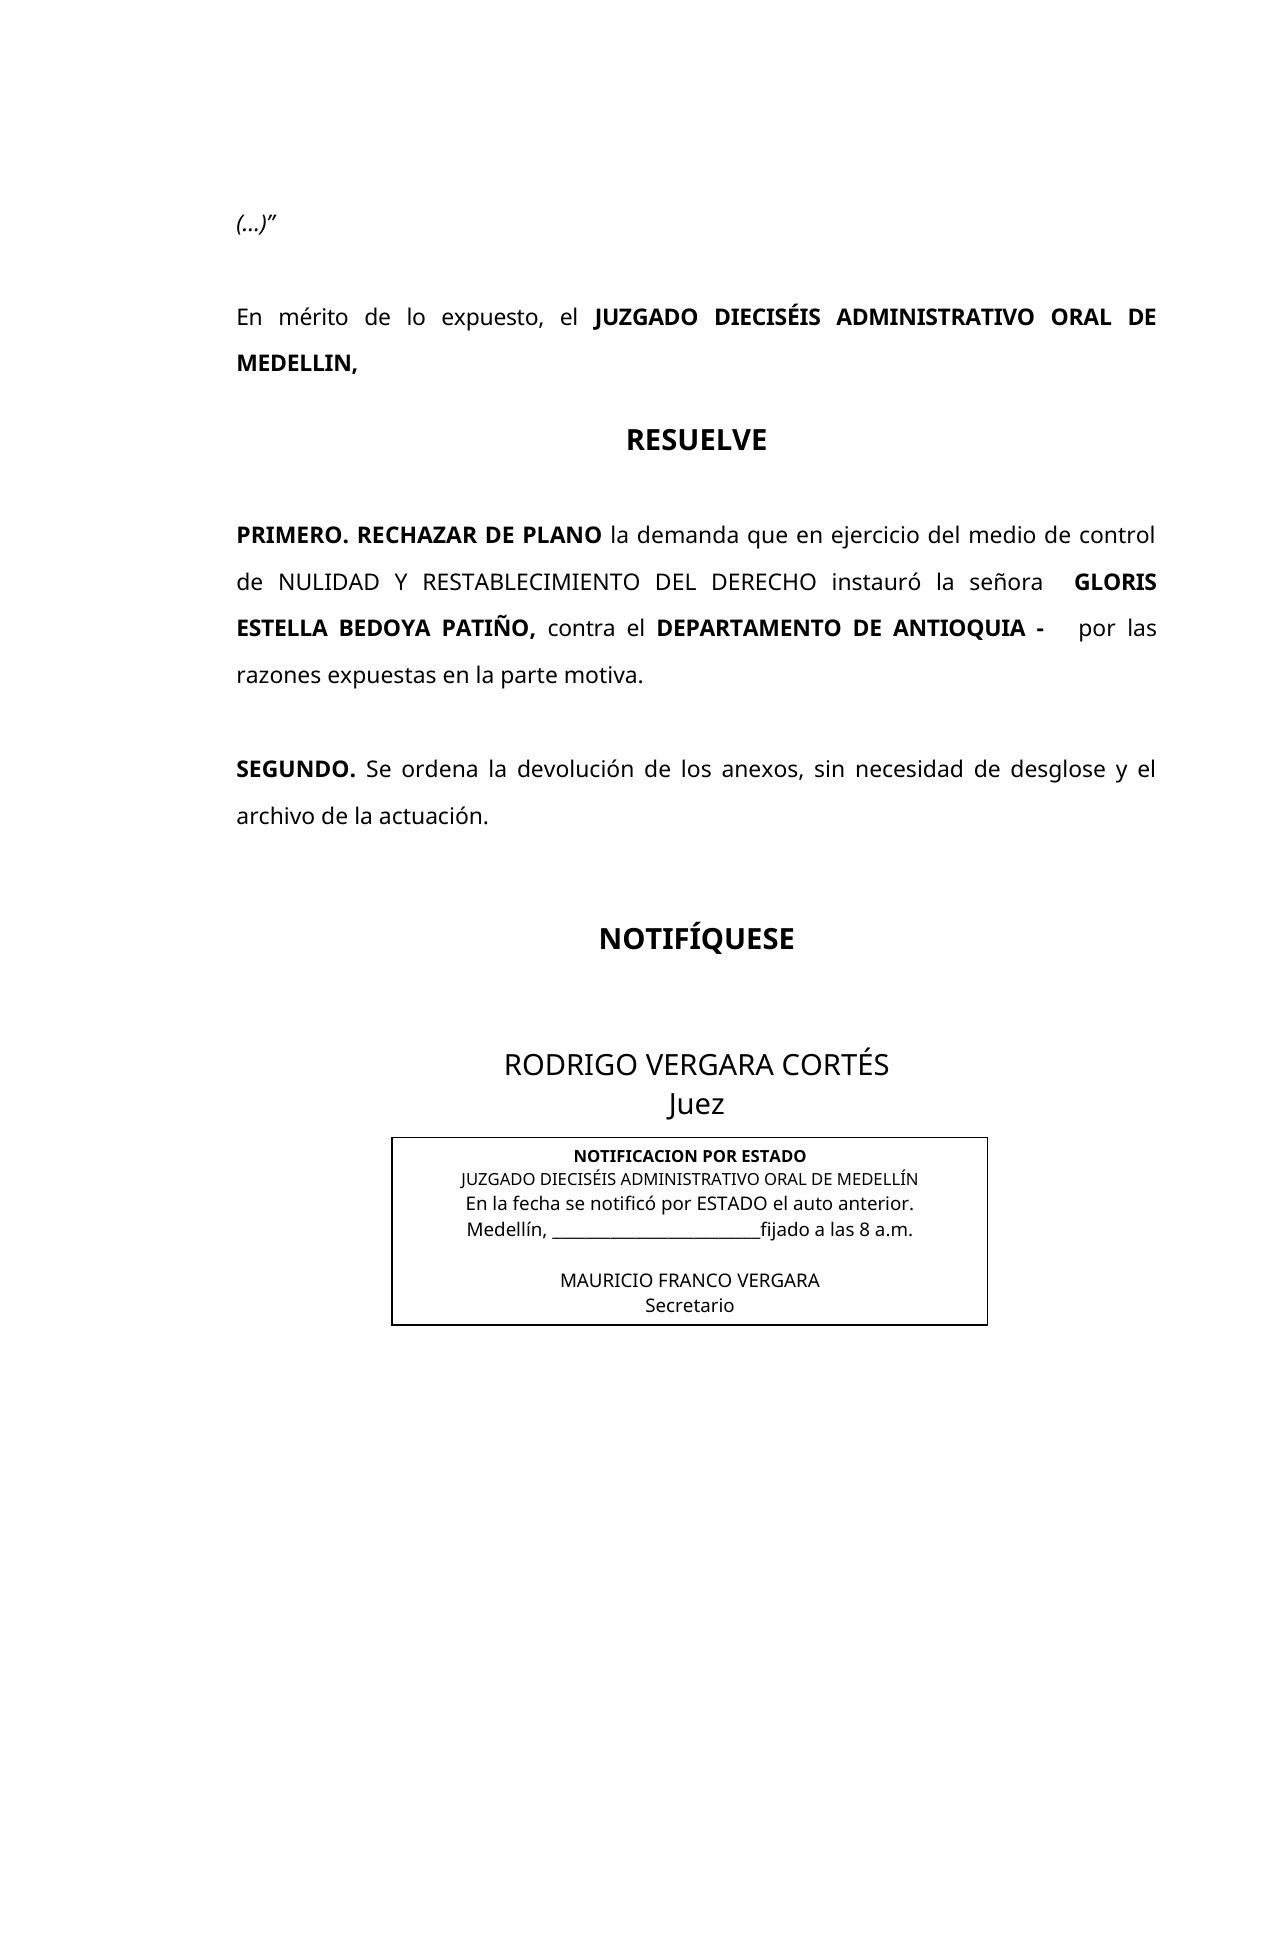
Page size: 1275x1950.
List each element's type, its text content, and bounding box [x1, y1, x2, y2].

subtitle RESUELVE [236, 419, 1157, 459]
text En mérito de lo expuesto, el JUZGADO DIECISÉIS ADMINISTRATIVO ORAL DE MEDELLIN, [236, 301, 1157, 379]
text RODRIGO VERGARA CORTÉS [236, 1044, 1157, 1083]
text (…)” [236, 207, 1157, 238]
text PRIMERO. RECHAZAR DE PLANO la demanda que en ejercicio del medio de control de NULIDAD Y RESTABLECIMIENTO DEL DERECHO instauró la señora GLORIS ESTELLA BEDOYA PATIÑO, contra el DEPARTAMENTO DE ANTIOQUIA - por las razones expuestas en la parte motiva. [236, 518, 1157, 690]
subtitle NOTIFÍQUESE [236, 918, 1157, 958]
text Juez [236, 1083, 1157, 1123]
text SEGUNDO. Se ordena la devolución de los anexos, sin necesidad de desglose y el archivo de la actuación. [236, 753, 1157, 831]
